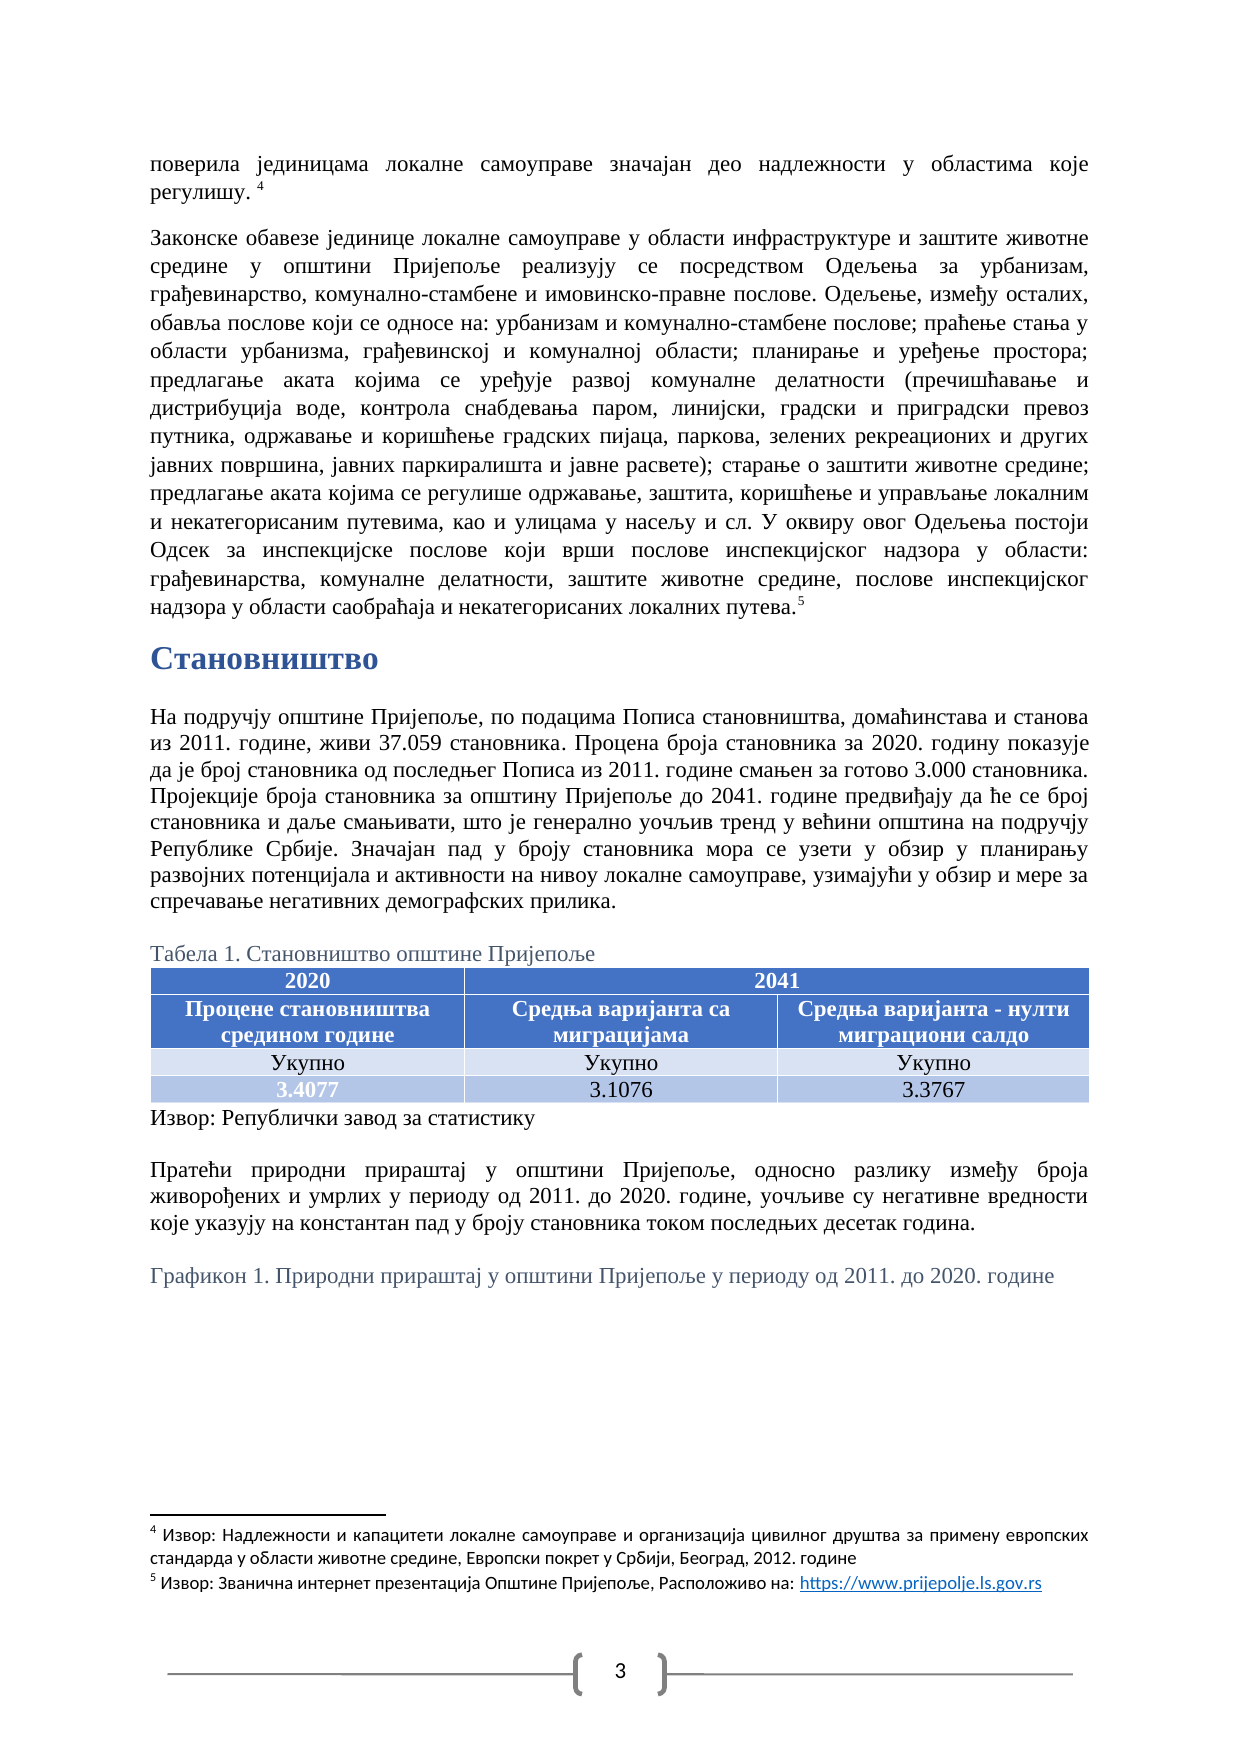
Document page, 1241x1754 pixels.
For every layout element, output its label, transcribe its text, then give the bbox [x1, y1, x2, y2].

text Законске обавезе јединице локалне самоуправе у области инфраструктуре и заштите животне средине у општини Пријепоље реализују се посредством Одељења за урбанизам, грађевинарство, комунално-стамбене и имовинско-правне послове. Одељење, између осталих, обавља послове који се односе на: урбанизам и комунално-стамбене послове; праћење стања у области урбанизма, грађевинској и комуналној области; планирање и уређење простора; предлагање аката којима се уређује развој комуналне делатности (пречишћавање и дистрибуција воде, контролa снабдевања паром, линијски, градски и приградски превоз путника, одржавање и коришћење градских пијаца, паркова, зелених рекреационих и других јавних површина, јавних паркиралишта и јавне расвете); старање о заштити животне средине; предлагање аката којима се регулише одржавање, заштита, коришћење и управљање локалним и некатегорисаним путевима, као и улицама у насељу и сл. У оквиру овог Одељења постоји Одсек за инспекцијске послове који врши послове инспекцијског надзора у области: грађевинарства, комуналне делатности, заштите животне средине, послове инспекцијског надзора у области саобраћаја и некатегорисаних локалних путева. [150, 223, 1090, 619]
table_cell Укупно [465, 1049, 777, 1075]
table_cell Укупно [151, 1049, 464, 1075]
table_cell 3.1076 [465, 1076, 777, 1102]
table_header 2041 [465, 968, 1089, 994]
text Извор: Републички завод за статистику [150, 1104, 1090, 1130]
table_cell Средња варијанта - нулти миграциони салдо [778, 995, 1089, 1048]
table_cell Укупно [778, 1049, 1089, 1075]
table_cell Процене становништва средином године [151, 995, 464, 1048]
table_cell Средња варијанта са миграцијама [465, 995, 777, 1048]
table_cell 3.3767 [778, 1076, 1089, 1102]
table_header 2020 [151, 968, 464, 994]
text Пратећи природни прираштај у општини Пријепоље, односно разлику између броја живорођених и умрлих у периоду од 2011. до 2020. године, уочљиве су негативне вредности које указују на константан пад у броју становника током последњих десетак година. [150, 1156, 1090, 1235]
text Табела 1. Становништво општине Пријепоље [150, 940, 1090, 967]
table_cell 3.4077 [151, 1076, 464, 1102]
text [150, 150, 1090, 205]
text На подручју општине Пријепоље, по подацима Пописа становништва, домаћинстава и станова из 2011. године, живи 37.059 становника. Процена броја становника за 2020. годину показује да је број становника од последњег Пописа из 2011. године смањен за готово 3.000 становника. Пројекције броја становника за општину Пријепоље до 2041. године предвиђају да ће се број становника и даље смањивати, што је генерално уочљив тренд у већини општина на подручју Републике Србије. Значајан пад у броју становника мора се узети у обзир у планирању развојних потенцијала и активности на нивоу локалне самоуправе, узимајући у обзир и мере за спречавање негативних демографских прилика. [150, 703, 1090, 914]
subtitle Становништво [150, 638, 1090, 677]
text Графикон 1. Природни прираштај у општини Пријепоље у периоду од 2011. до 2020. године [150, 1262, 1090, 1288]
